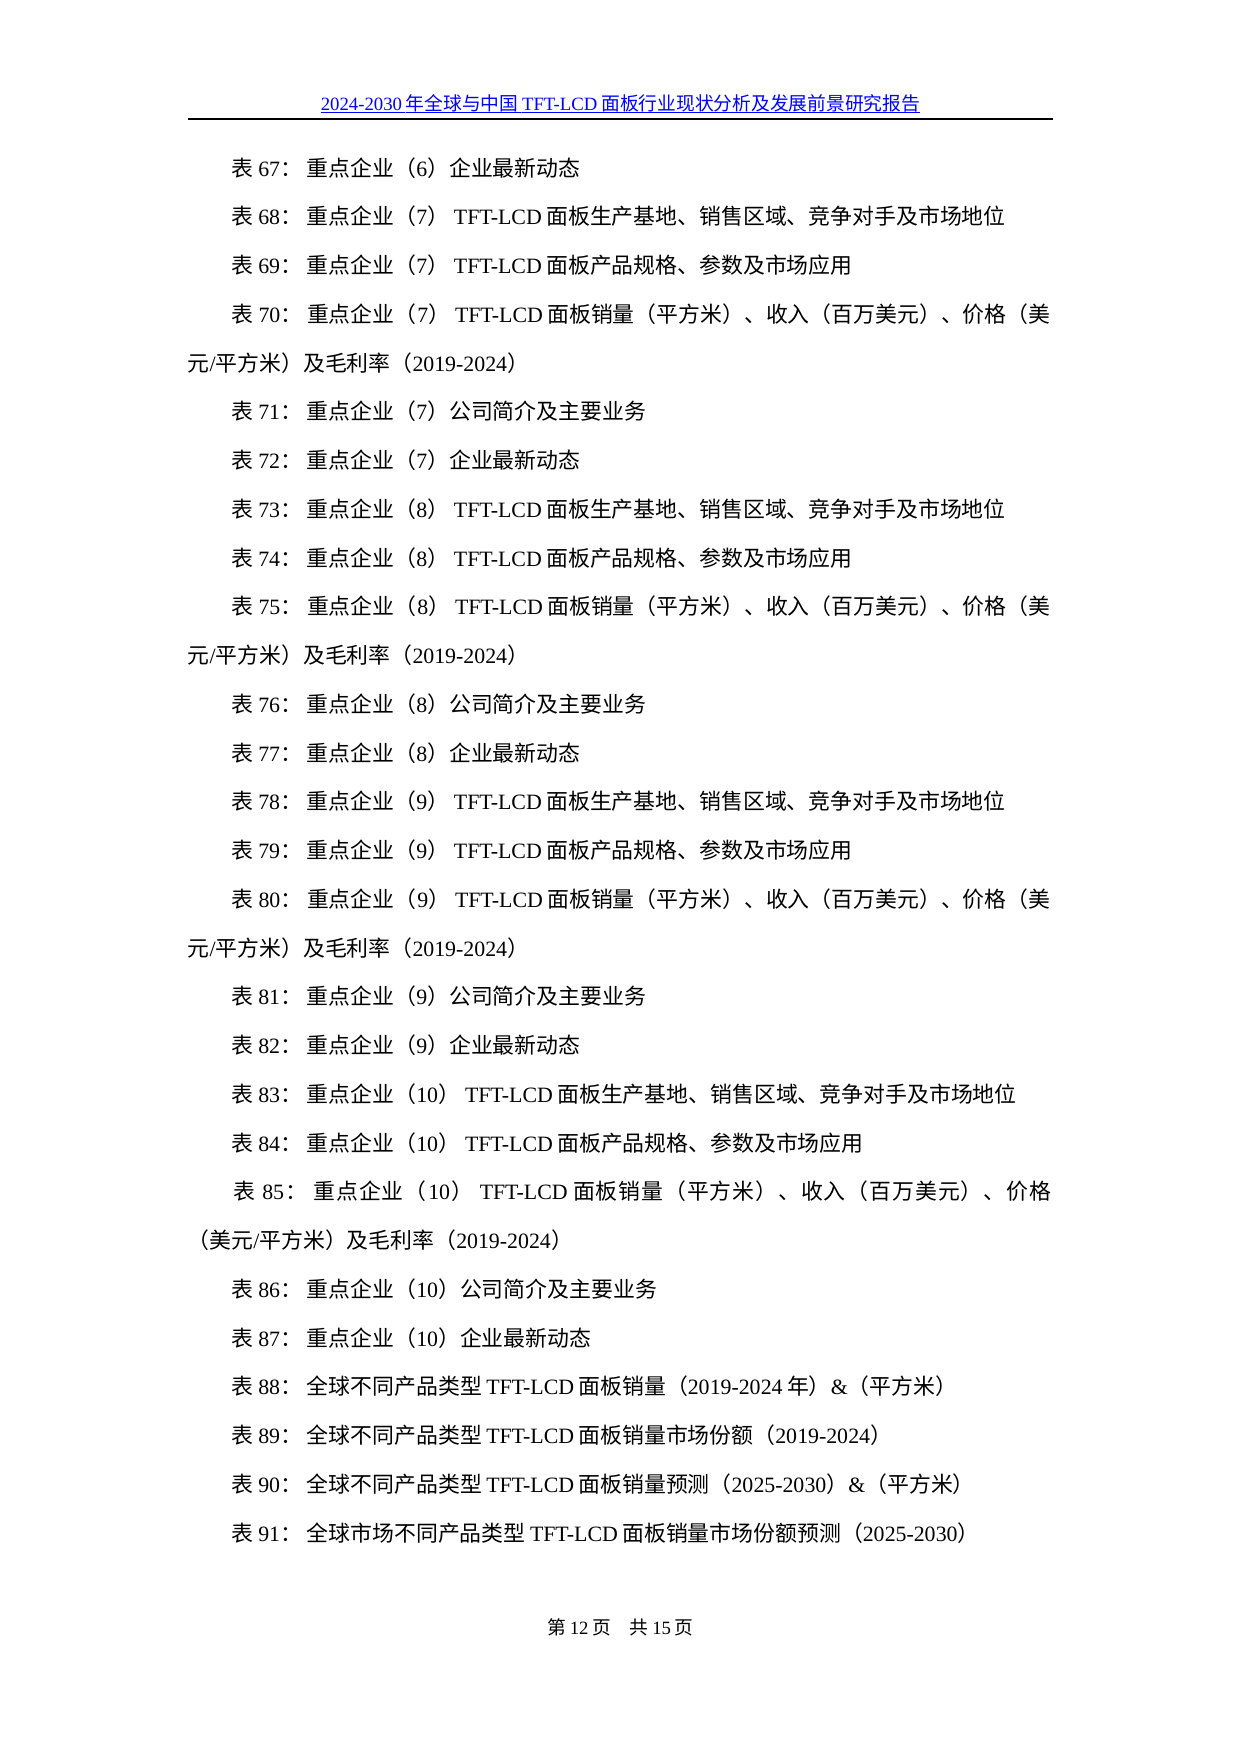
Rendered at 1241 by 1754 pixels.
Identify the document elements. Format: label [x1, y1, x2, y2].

text [187, 150, 1053, 1548]
